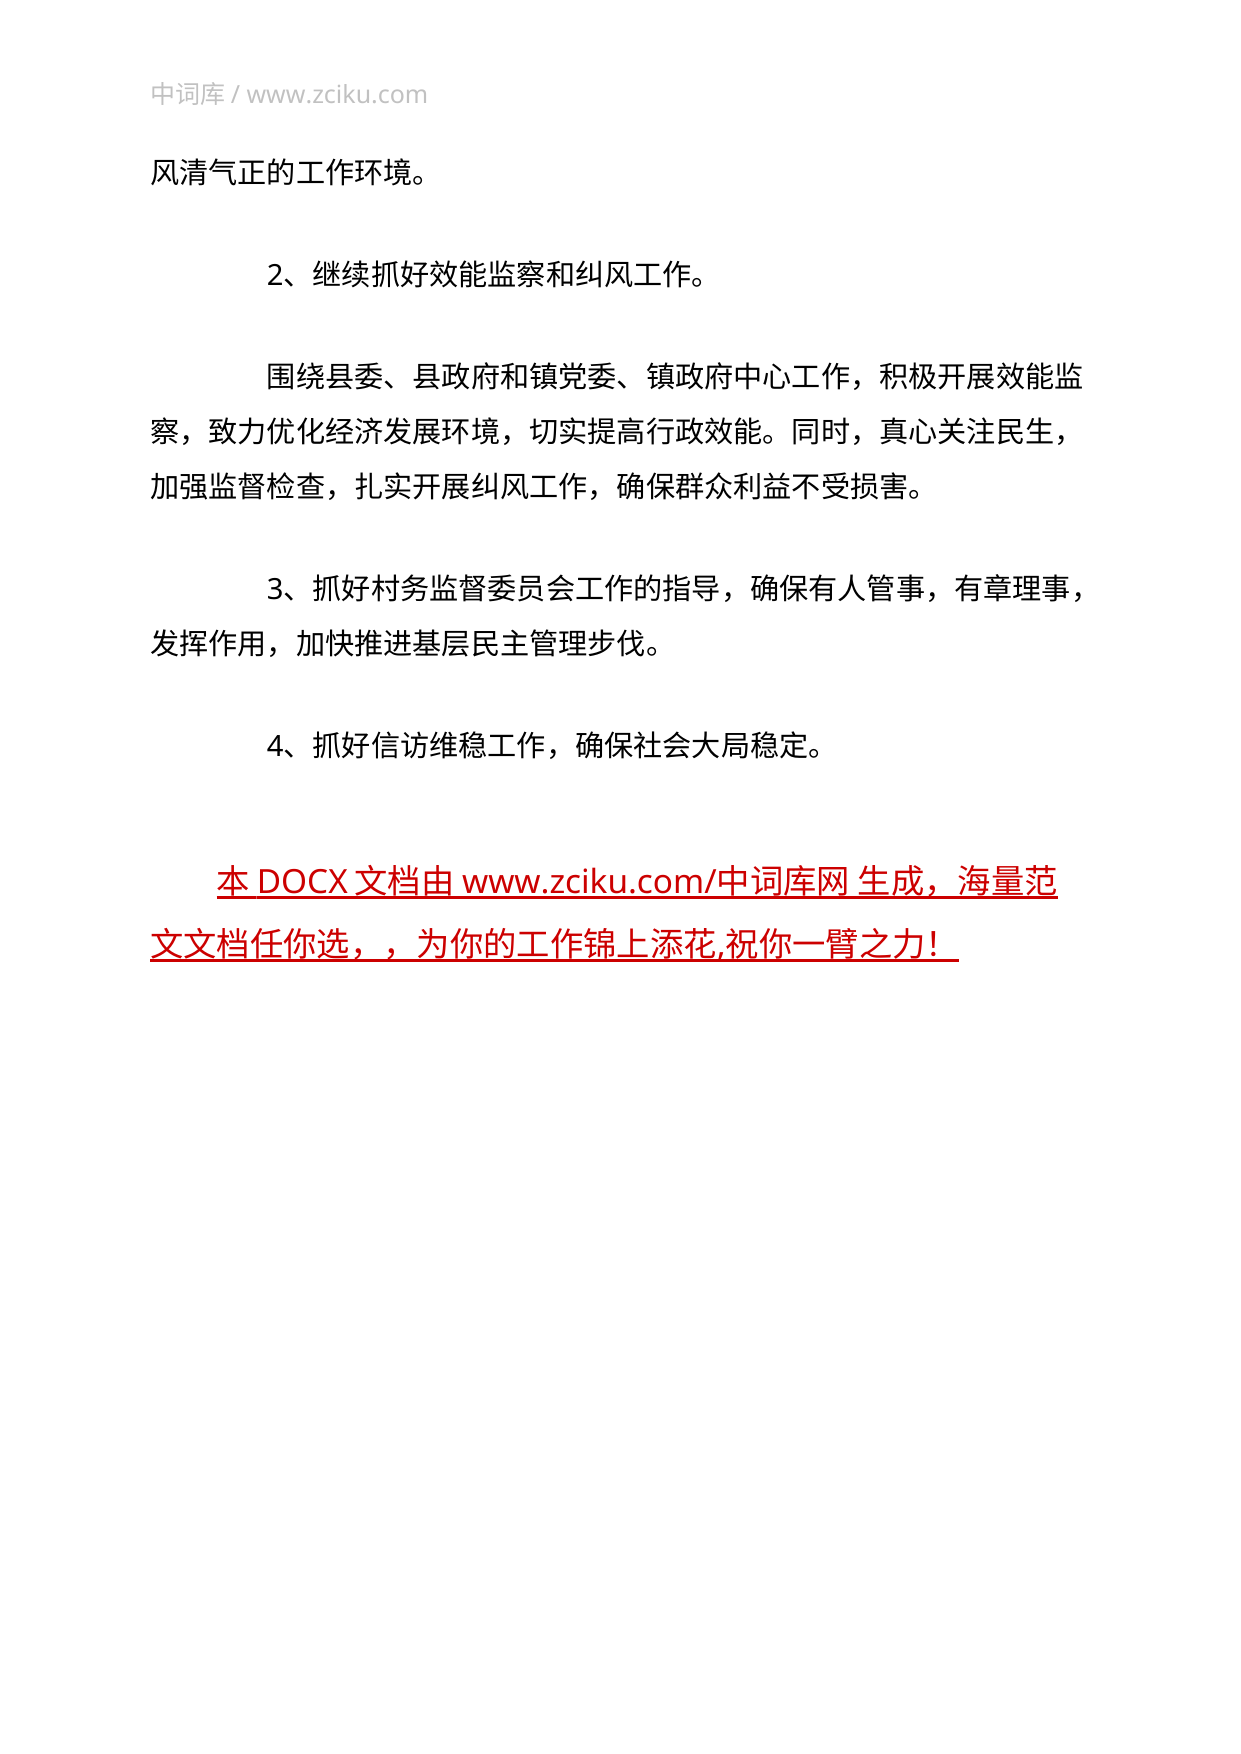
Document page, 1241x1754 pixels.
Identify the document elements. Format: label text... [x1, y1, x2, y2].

text 2、继续抓好效能监察和纠风工作。 [150, 252, 1090, 294]
text 本DOCX文档由 www.zciku.com/中词库网 生成，海量范文文档任你选，，为你的工作锦上添花,祝你一臂之力！ [150, 855, 1090, 967]
text 4、抓好信访维稳工作，确保社会大局稳定。 [150, 722, 1090, 764]
text 3、抓好村务监督委员会工作的指导，确保有人管事，有章理事，发挥作用，加快推进基层民主管理步伐。 [150, 565, 1090, 663]
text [150, 150, 1090, 192]
text 围绕县委、县政府和镇党委、镇政府中心工作，积极开展效能监察，致力优化经济发展环境，切实提高行政效能。同时，真心关注民生，加强监督检查，扎实开展纠风工作，确保群众利益不受损害。 [150, 354, 1090, 506]
